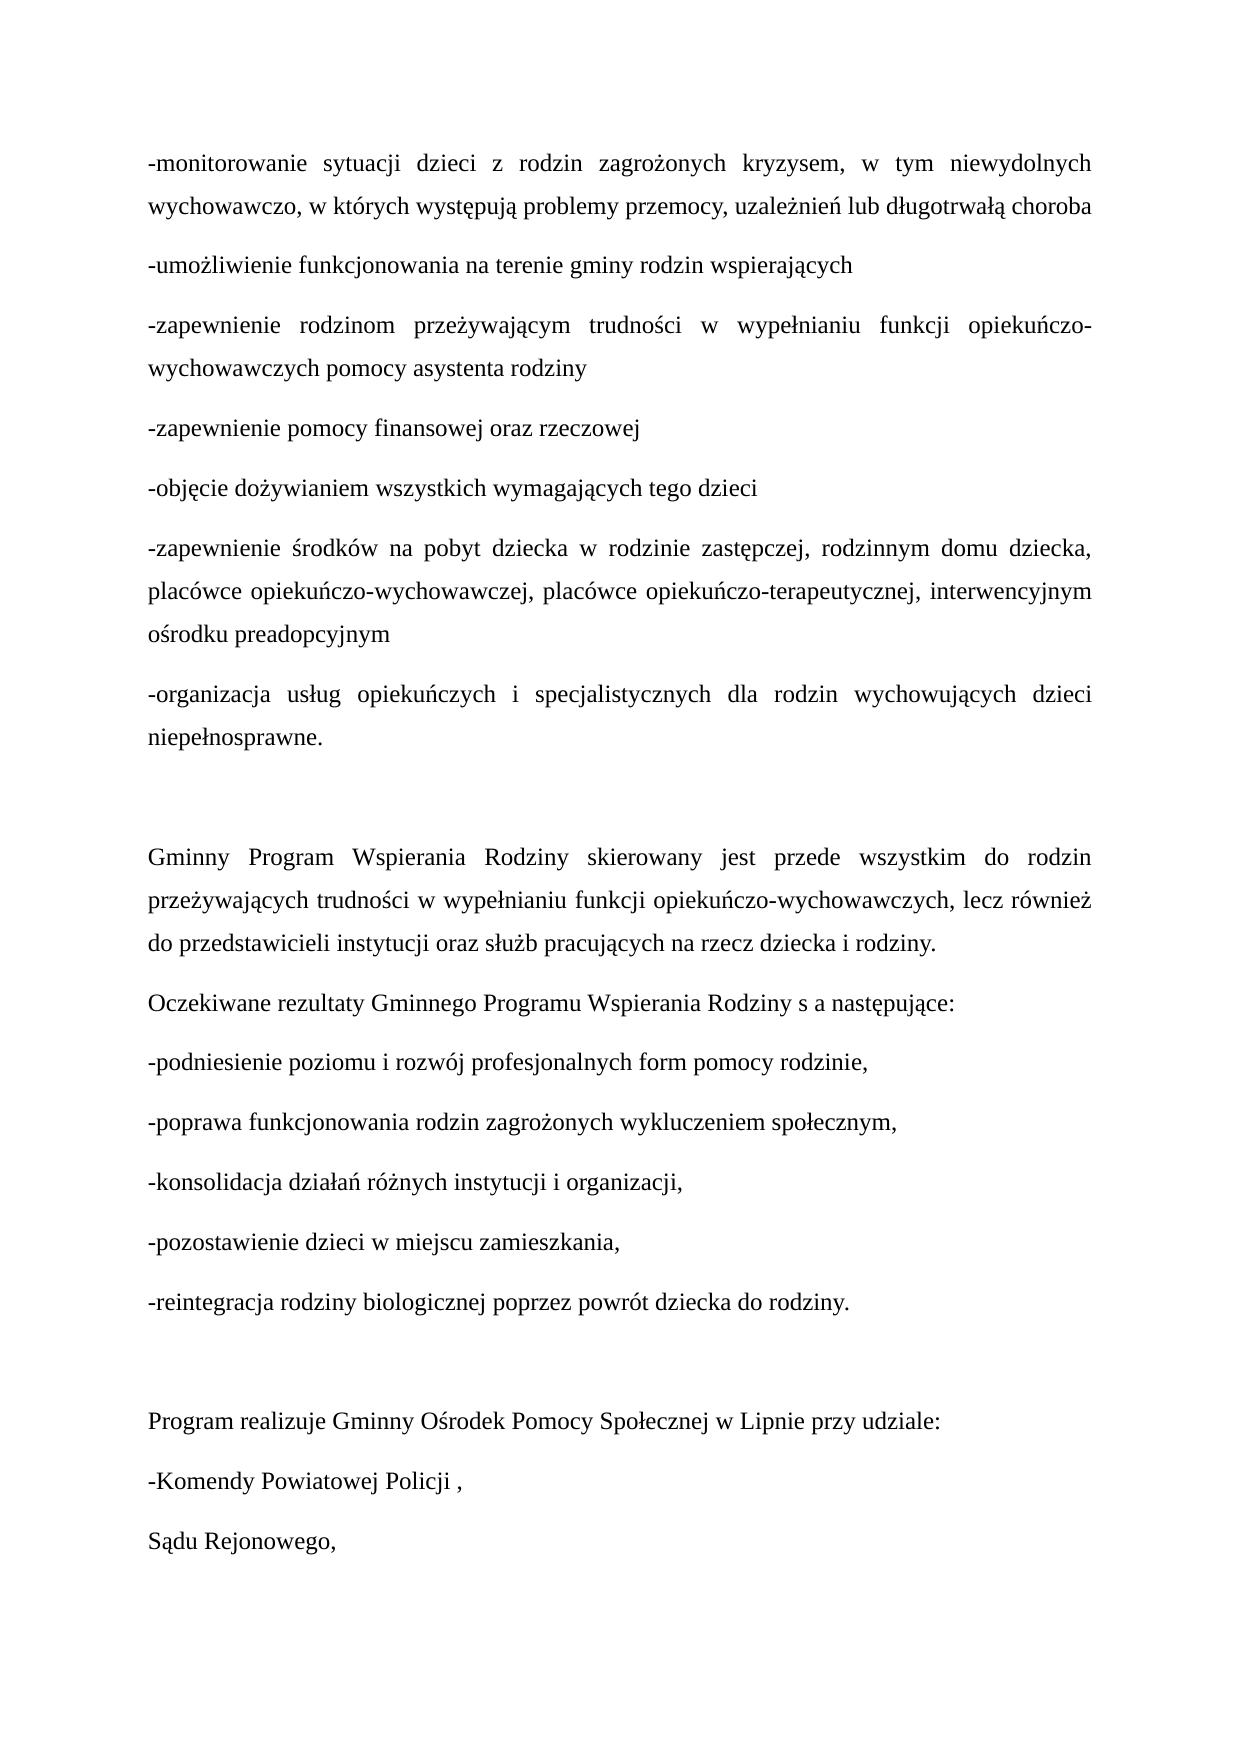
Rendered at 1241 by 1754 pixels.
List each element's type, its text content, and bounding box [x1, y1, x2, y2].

text -zapewnienie pomocy finansowej oraz rzeczowej [148, 413, 1093, 442]
text -zapewnienie środków na pobyt dziecka w rodzinie zastępczej, rodzinnym domu dziecka, placówce opiekuńczo-wychowawczej, placówce opiekuńczo-terapeutycznej, interwencyjnym ośrodku preadopcyjnym [148, 533, 1093, 648]
text -reintegracja rodziny biologicznej poprzez powrót dziecka do rodziny. [148, 1287, 1093, 1315]
text -poprawa funkcjonowania rodzin zagrożonych wykluczeniem społecznym, [148, 1107, 1093, 1136]
text Oczekiwane rezultaty Gminnego Programu Wspierania Rodziny s a następujące: [148, 988, 1093, 1016]
text -pozostawienie dzieci w miejscu zamieszkania, [148, 1227, 1093, 1256]
text Sądu Rejonowego, [148, 1526, 1093, 1554]
text -monitorowanie sytuacji dzieci z rodzin zagrożonych kryzysem, w tym niewydolnych wychowawczo, w których występują problemy przemocy, uzależnień lub długotrwałą choroba [148, 148, 1093, 219]
text -podniesienie poziomu i rozwój profesjonalnych form pomocy rodzinie, [148, 1047, 1093, 1076]
text -objęcie dożywianiem wszystkich wymagających tego dzieci [148, 473, 1093, 502]
text -organizacja usług opiekuńczych i specjalistycznych dla rodzin wychowujących dzieci niepełnosprawne. [148, 679, 1093, 751]
text -zapewnienie rodzinom przeżywającym trudności w wypełnianiu funkcji opiekuńczo-wychowawczych pomocy asystenta rodziny [148, 310, 1093, 382]
text Program realizuje Gminny Ośrodek Pomocy Społecznej w Lipnie przy udziale: [148, 1406, 1093, 1435]
text -umożliwienie funkcjonowania na terenie gminy rodzin wspierających [148, 251, 1093, 279]
text -Komendy Powiatowej Policji , [148, 1466, 1093, 1495]
text -konsolidacja działań różnych instytucji i organizacji, [148, 1167, 1093, 1196]
text Gminny Program Wspierania Rodziny skierowany jest przede wszystkim do rodzin przeżywających trudności w wypełnianiu funkcji opiekuńczo-wychowawczych, lecz również do przedstawicieli instytucji oraz służb pracujących na rzecz dziecka i rodziny. [148, 842, 1093, 957]
